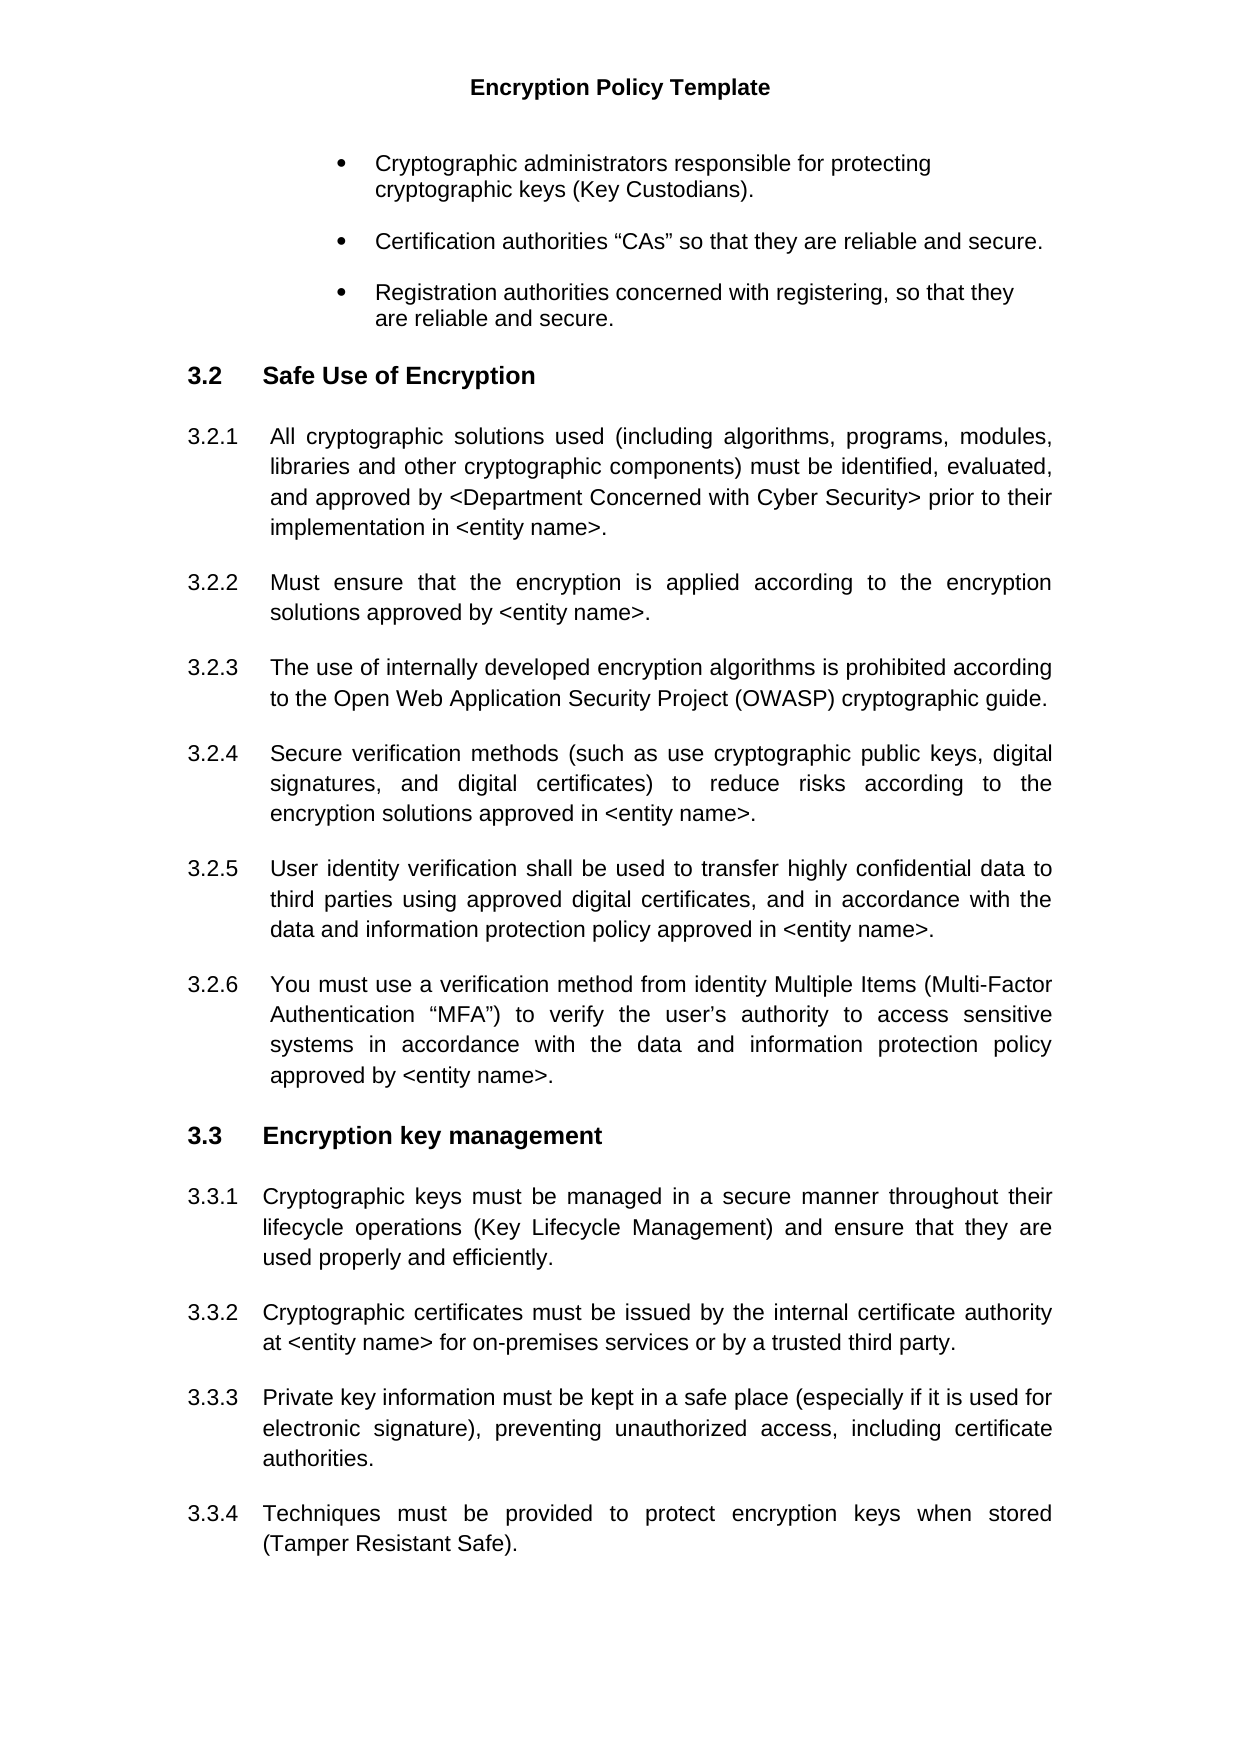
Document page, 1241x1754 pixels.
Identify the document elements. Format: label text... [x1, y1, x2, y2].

text Secure verification methods (such as use cryptographic public keys, digital signatures, and digital certificates) to reduce risks according to the encryption solutions approved in <entity name>. [187, 740, 1053, 827]
text Cryptographic keys must be managed in a secure manner throughout their lifecycle operations (Key Lifecycle Management) and ensure that they are used properly and efficiently. [187, 1183, 1053, 1270]
list Certification authorities “CAs” so that they are reliable and secure. [337, 228, 1053, 254]
text All cryptographic solutions used (including algorithms, programs, modules, libraries and other cryptographic components) must be identified, evaluated, and approved by <Department Concerned with Cyber Security> prior to their implementation in <entity name>. [187, 423, 1053, 540]
text User identity verification shall be used to transfer highly confidential data to third parties using approved digital certificates, and in accordance with the data and information protection policy approved in <entity name>. [187, 855, 1053, 942]
list Cryptographic administrators responsible for protecting cryptographic keys (Key Custodians). [337, 150, 1053, 203]
text You must use a verification method from identity Multiple Items (Multi-Factor Authentication “MFA”) to verify the user’s authority to access sensitive systems in accordance with the data and information protection policy approved by <entity name>. [187, 971, 1053, 1088]
text Cryptographic certificates must be issued by the internal certificate authority at <entity name> for on-premises services or by a trusted third party. [187, 1299, 1053, 1355]
subtitle Safe Use of Encryption [187, 361, 1053, 390]
text Must ensure that the encryption is applied according to the encryption solutions approved by <entity name>. [187, 569, 1053, 626]
text The use of internally developed encryption algorithms is prohibited according to the Open Web Application Security Project (OWASP) cryptographic guide. [187, 654, 1053, 711]
list Registration authorities concerned with registering, so that they are reliable and secure. [337, 279, 1053, 332]
text Techniques must be provided to protect encryption keys when stored (Tamper Resistant Safe). [187, 1500, 1053, 1556]
subtitle Encryption key management [187, 1121, 1053, 1150]
text Private key information must be kept in a safe place (especially if it is used for electronic signature), preventing unauthorized access, including certificate authorities. [187, 1384, 1053, 1471]
